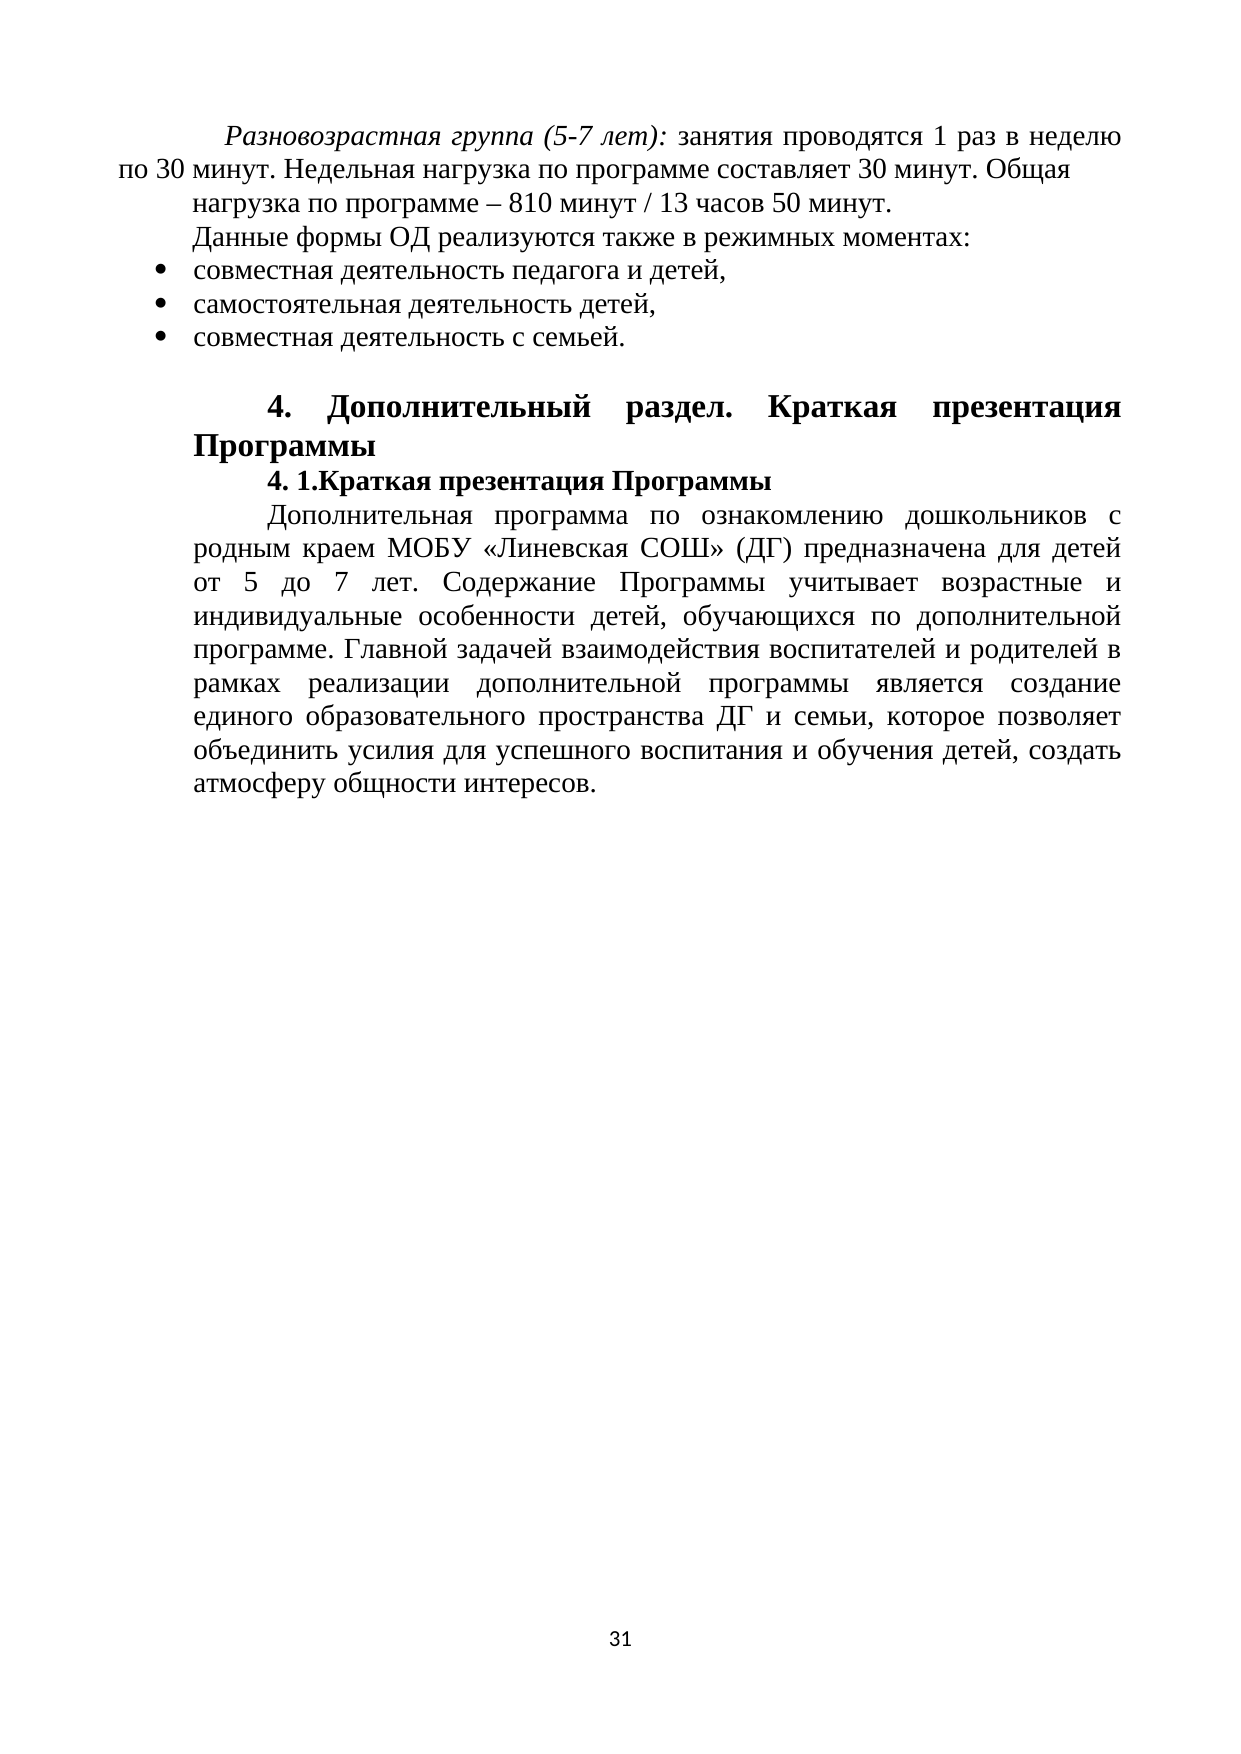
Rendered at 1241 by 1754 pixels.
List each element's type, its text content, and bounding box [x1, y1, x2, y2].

list 4. 1.Краткая презентация Программы [193, 463, 1122, 497]
text нагрузка по программе – 810 минут / 13 часов 50 минут. [118, 185, 1122, 219]
list Дополнительная программа по ознакомлению дошкольников с родным краем МОБУ «Линевская СОШ» (ДГ) предназначена для детей от 5 до 7 лет. Содержание Программы учитывает возрастные и индивидуальные особенности детей, обучающихся по дополнительной программе. Главной задачей взаимодействия воспитателей и родителей в рамках реализации дополнительной программы является создание единого образовательного пространства ДГ и семьи, которое позволяет объединить усилия для успешного воспитания и обучения детей, создать атмосферу общности интересов. [193, 497, 1122, 799]
list 4. Дополнительный раздел. Краткая презентация Программы [193, 387, 1122, 463]
list совместная деятельность с семьей. [156, 319, 1122, 353]
text Данные формы ОД реализуются также в режимных моментах: [118, 219, 1122, 252]
list самостоятельная деятельность детей, [156, 286, 1122, 319]
list совместная деятельность педагога и детей, [156, 252, 1122, 286]
text  Разновозрастная группа (5-7 лет): занятия проводятся 1 раз в неделю по 30 минут. Недельная нагрузка по программе составляет 30 минут. Общая [118, 118, 1122, 185]
